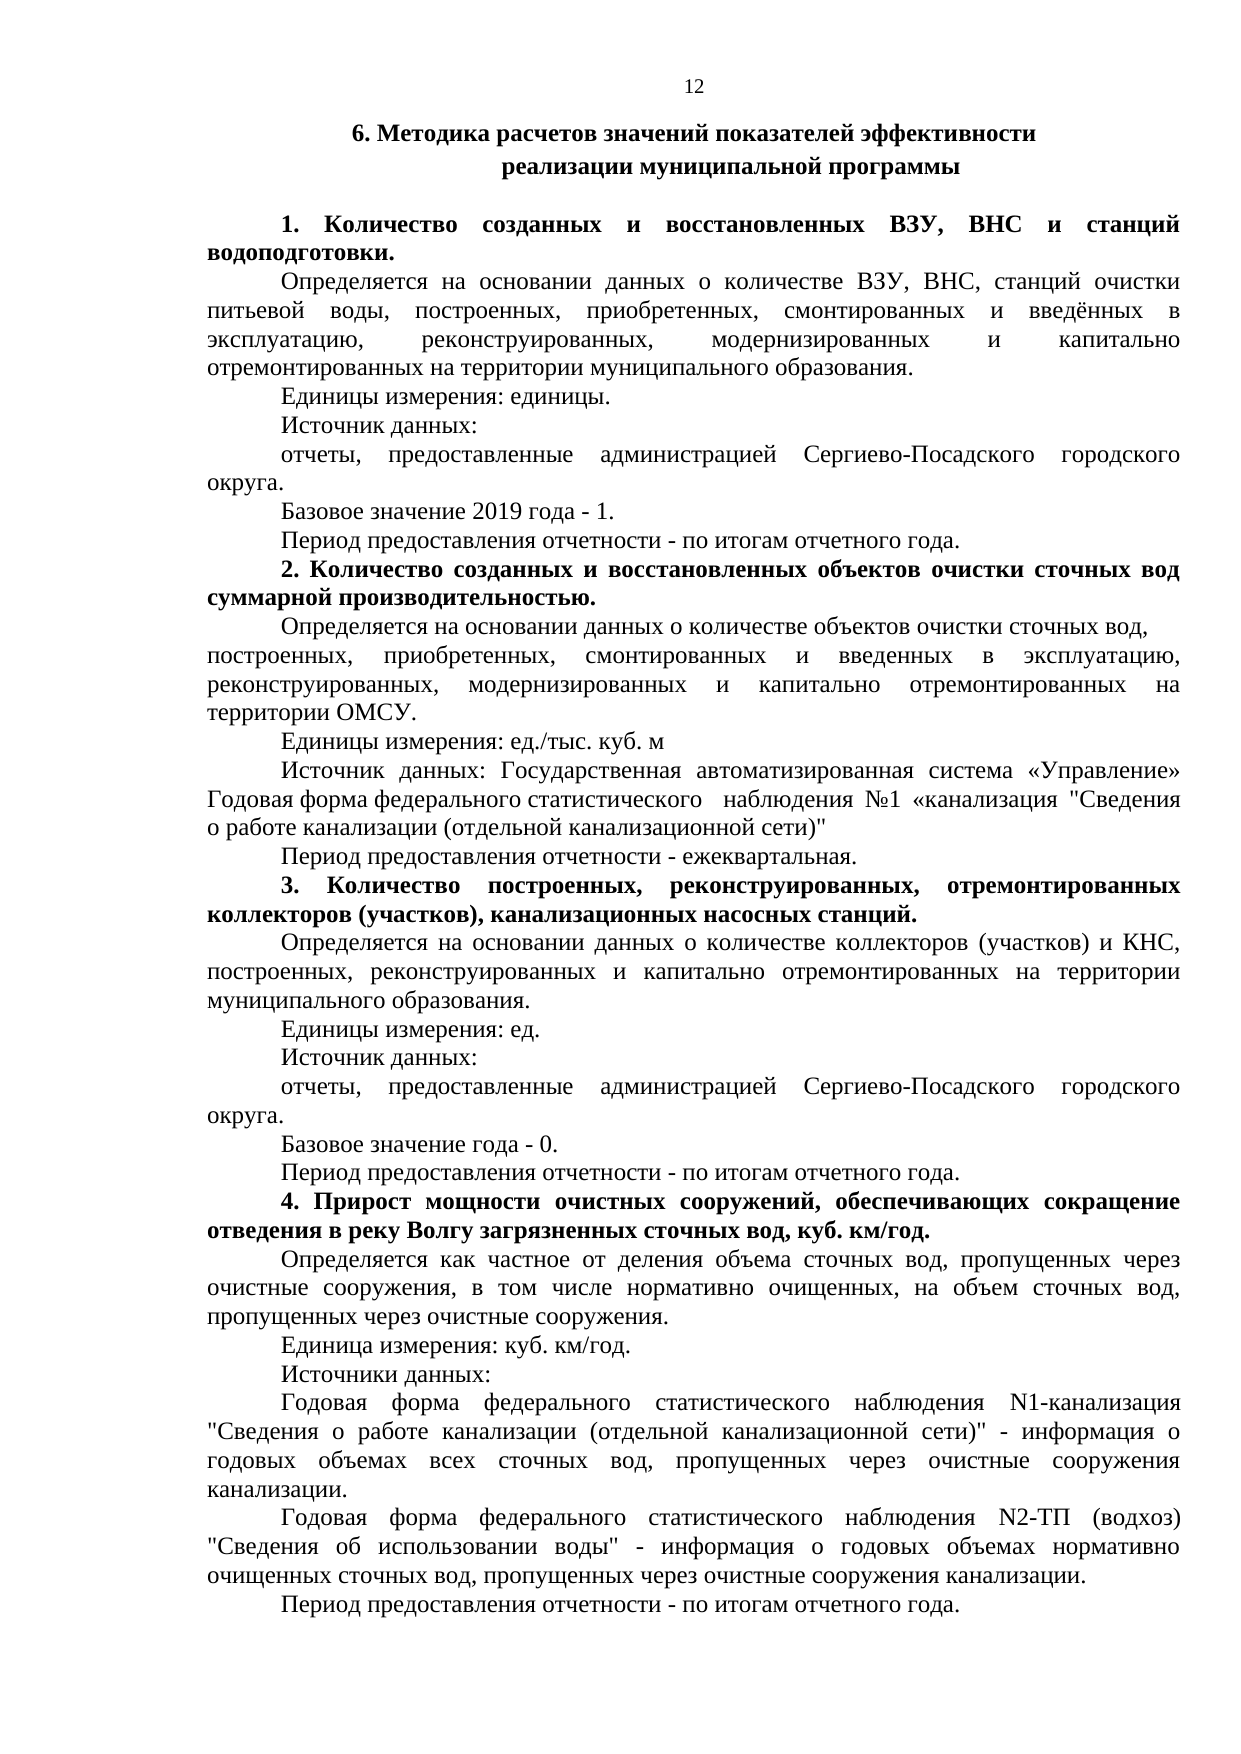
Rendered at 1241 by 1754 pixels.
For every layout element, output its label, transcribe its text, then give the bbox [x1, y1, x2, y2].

text Базовое значение года - 0. [207, 1129, 1181, 1157]
text Определяется на основании данных о количестве объектов очистки сточных вод, [207, 611, 1181, 640]
text 2. Количество созданных и восстановленных объектов очистки сточных вод суммарной производительностью. [207, 554, 1181, 611]
text реализации муниципальной программы [207, 151, 1181, 180]
text Единицы измерения: ед./тыс. куб. м [207, 726, 1181, 755]
text Определяется на основании данных о количестве коллекторов (участков) и КНС, построенных, реконструированных и капитально отремонтированных на территории муниципального образования. [207, 927, 1181, 1014]
text Источник данных: Государственная автоматизированная система «Управление» Годовая форма федерального статистического наблюдения №1 «канализация "Сведения о работе канализации (отдельной канализационной сети)" [207, 755, 1181, 841]
text Источник данных: [207, 1042, 1181, 1071]
text Определяется как частное от деления объема сточных вод, пропущенных через очистные сооружения, в том числе нормативно очищенных, на объем сточных вод, пропущенных через очистные сооружения. [207, 1244, 1181, 1330]
text Период предоставления отчетности - по итогам отчетного года. [207, 1157, 1181, 1186]
text 1. Количество созданных и восстановленных ВЗУ, ВНС и станций водоподготовки. [207, 209, 1181, 266]
text отчеты, предоставленные администрацией Сергиево-Посадского городского округа. [207, 439, 1181, 496]
text Период предоставления отчетности - по итогам отчетного года. [207, 1589, 1181, 1617]
text Единица измерения: куб. км/год. [207, 1330, 1181, 1359]
text 6. Методика расчетов значений показателей эффективности [207, 118, 1181, 147]
text Определяется на основании данных о количестве ВЗУ, ВНС, станций очистки питьевой воды, построенных, приобретенных, смонтированных и введённых в эксплуатацию, реконструированных, модернизированных и капитально отремонтированных на территории муниципального образования. [207, 266, 1181, 381]
text построенных, приобретенных, смонтированных и введенных в эксплуатацию, реконструированных, модернизированных и капитально отремонтированных на территории ОМСУ. [207, 640, 1181, 726]
text 3. Количество построенных, реконструированных, отремонтированных коллекторов (участков), канализационных насосных станций. [207, 870, 1181, 927]
text Источник данных: [207, 410, 1181, 439]
text Годовая форма федерального статистического наблюдения N1-канализация "Сведения о работе канализации (отдельной канализационной сети)" - информация о годовых объемах всех сточных вод, пропущенных через очистные сооружения канализации. [207, 1387, 1181, 1502]
text Период предоставления отчетности - по итогам отчетного года. [207, 525, 1181, 554]
text 4. Прирост мощности очистных сооружений, обеспечивающих сокращение отведения в реку Волгу загрязненных сточных вод, куб. км/год. [207, 1186, 1181, 1244]
text Годовая форма федерального статистического наблюдения N2-ТП (водхоз) "Сведения об использовании воды" - информация о годовых объемах нормативно очищенных сточных вод, пропущенных через очистные сооружения канализации. [207, 1502, 1181, 1589]
text Единицы измерения: единицы. [207, 381, 1181, 410]
text Единицы измерения: ед. [207, 1014, 1181, 1042]
text Источники данных: [207, 1359, 1181, 1387]
text Период предоставления отчетности - ежеквартальная. [207, 841, 1181, 870]
text отчеты, предоставленные администрацией Сергиево-Посадского городского округа. [207, 1071, 1181, 1129]
text Базовое значение 2019 года - 1. [207, 496, 1181, 525]
